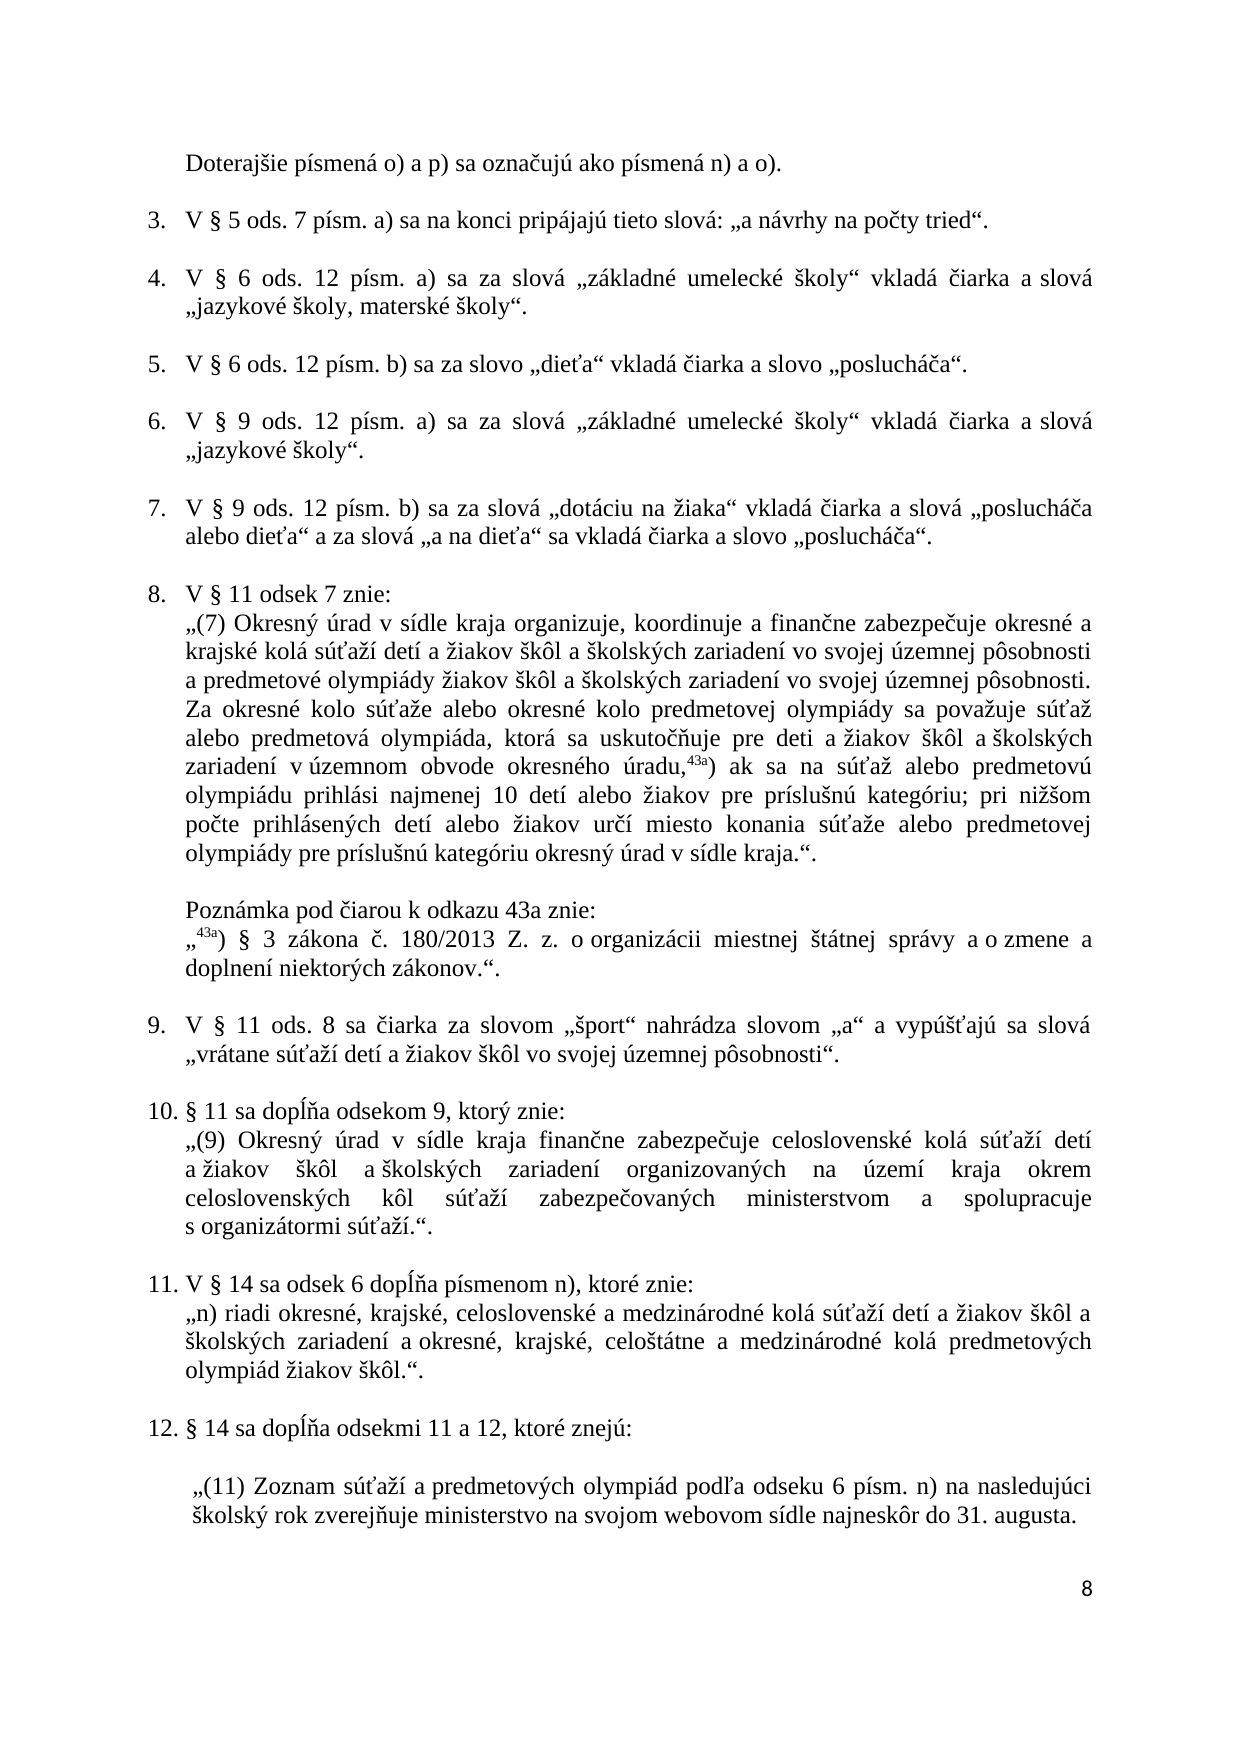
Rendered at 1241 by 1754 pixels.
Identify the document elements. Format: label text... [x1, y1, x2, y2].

list V § 14 sa odsek 6 dopĺňa písmenom n), ktoré znie: [148, 1269, 1092, 1298]
list § 14 sa dopĺňa odsekmi 11 a 12, ktoré znejú: [148, 1413, 1092, 1442]
list V § 11 odsek 7 znie: [148, 579, 1092, 608]
list V § 9 ods. 12 písm. b) sa za slová „dotáciu na žiaka“ vkladá čiarka a slová „poslucháča alebo dieťa“ a za slová „a na dieťa“ sa vkladá čiarka a slovo „poslucháča“. [148, 493, 1092, 550]
text Doterajšie písmená o) a p) sa označujú ako písmená n) a o). [185, 148, 1092, 176]
list V § 6 ods. 12 písm. a) sa za slová „základné umelecké školy“ vkladá čiarka a slová „jazykové školy, materské školy“. [148, 263, 1092, 320]
text „(7) Okresný úrad v sídle kraja organizuje, koordinuje a finančne zabezpečuje okresné a krajské kolá súťaží detí a žiakov škôl a školských zariadení vo svojej územnej pôsobnosti a predmetové olympiády žiakov škôl a školských zariadení vo svojej územnej pôsobnosti. Za okresné kolo súťaže alebo okresné kolo predmetovej olympiády sa považuje súťaž alebo predmetová olympiáda, ktorá sa uskutočňuje pre deti a žiakov škôl a školských zariadení v územnom obvode okresného úradu,43a) ak sa na súťaž alebo predmetovú olympiádu prihlási najmenej 10 detí alebo žiakov pre príslušnú kategóriu; pri nižšom počte prihlásených detí alebo žiakov určí miesto konania súťaže alebo predmetovej olympiády pre príslušnú kategóriu okresný úrad v sídle kraja.“. [185, 608, 1092, 866]
list V § 6 ods. 12 písm. b) sa za slovo „dieťa“ vkladá čiarka a slovo „poslucháča“. [148, 349, 1092, 378]
text Poznámka pod čiarou k odkazu 43a znie: [148, 895, 1092, 924]
list V § 5 ods. 7 písm. a) sa na konci pripájajú tieto slová: „a návrhy na počty tried“. [147, 205, 1092, 234]
text „n) riadi okresné, krajské, celoslovenské a medzinárodné kolá súťaží detí a žiakov škôl a školských zariadení a okresné, krajské, celoštátne a medzinárodné kolá predmetových olympiád žiakov škôl.“. [185, 1298, 1092, 1384]
list V § 11 ods. 8 sa čiarka za slovom „šport“ nahrádza slovom „a“ a vypúšťajú sa slová „vrátane súťaží detí a žiakov škôl vo svojej územnej pôsobnosti“. [147, 1010, 1092, 1068]
list § 11 sa dopĺňa odsekom 9, ktorý znie: [147, 1096, 1092, 1125]
text „(11) Zoznam súťaží a predmetových olympiád podľa odseku 6 písm. n) na nasledujúci školský rok zverejňuje ministerstvo na svojom webovom sídle najneskôr do 31. augusta. [192, 1471, 1092, 1528]
text „43a) § 3 zákona č. 180/2013 Z. z. o organizácii miestnej štátnej správy a o zmene a doplnení niektorých zákonov.“. [185, 924, 1092, 981]
list V § 9 ods. 12 písm. a) sa za slová „základné umelecké školy“ vkladá čiarka a slová „jazykové školy“. [148, 406, 1092, 464]
text „(9) Okresný úrad v sídle kraja finančne zabezpečuje celoslovenské kolá súťaží detí a žiakov škôl a školských zariadení organizovaných na území kraja okrem celoslovenských kôl súťaží zabezpečovaných ministerstvom a spolupracuje s organizátormi súťaží.“. [185, 1125, 1092, 1240]
